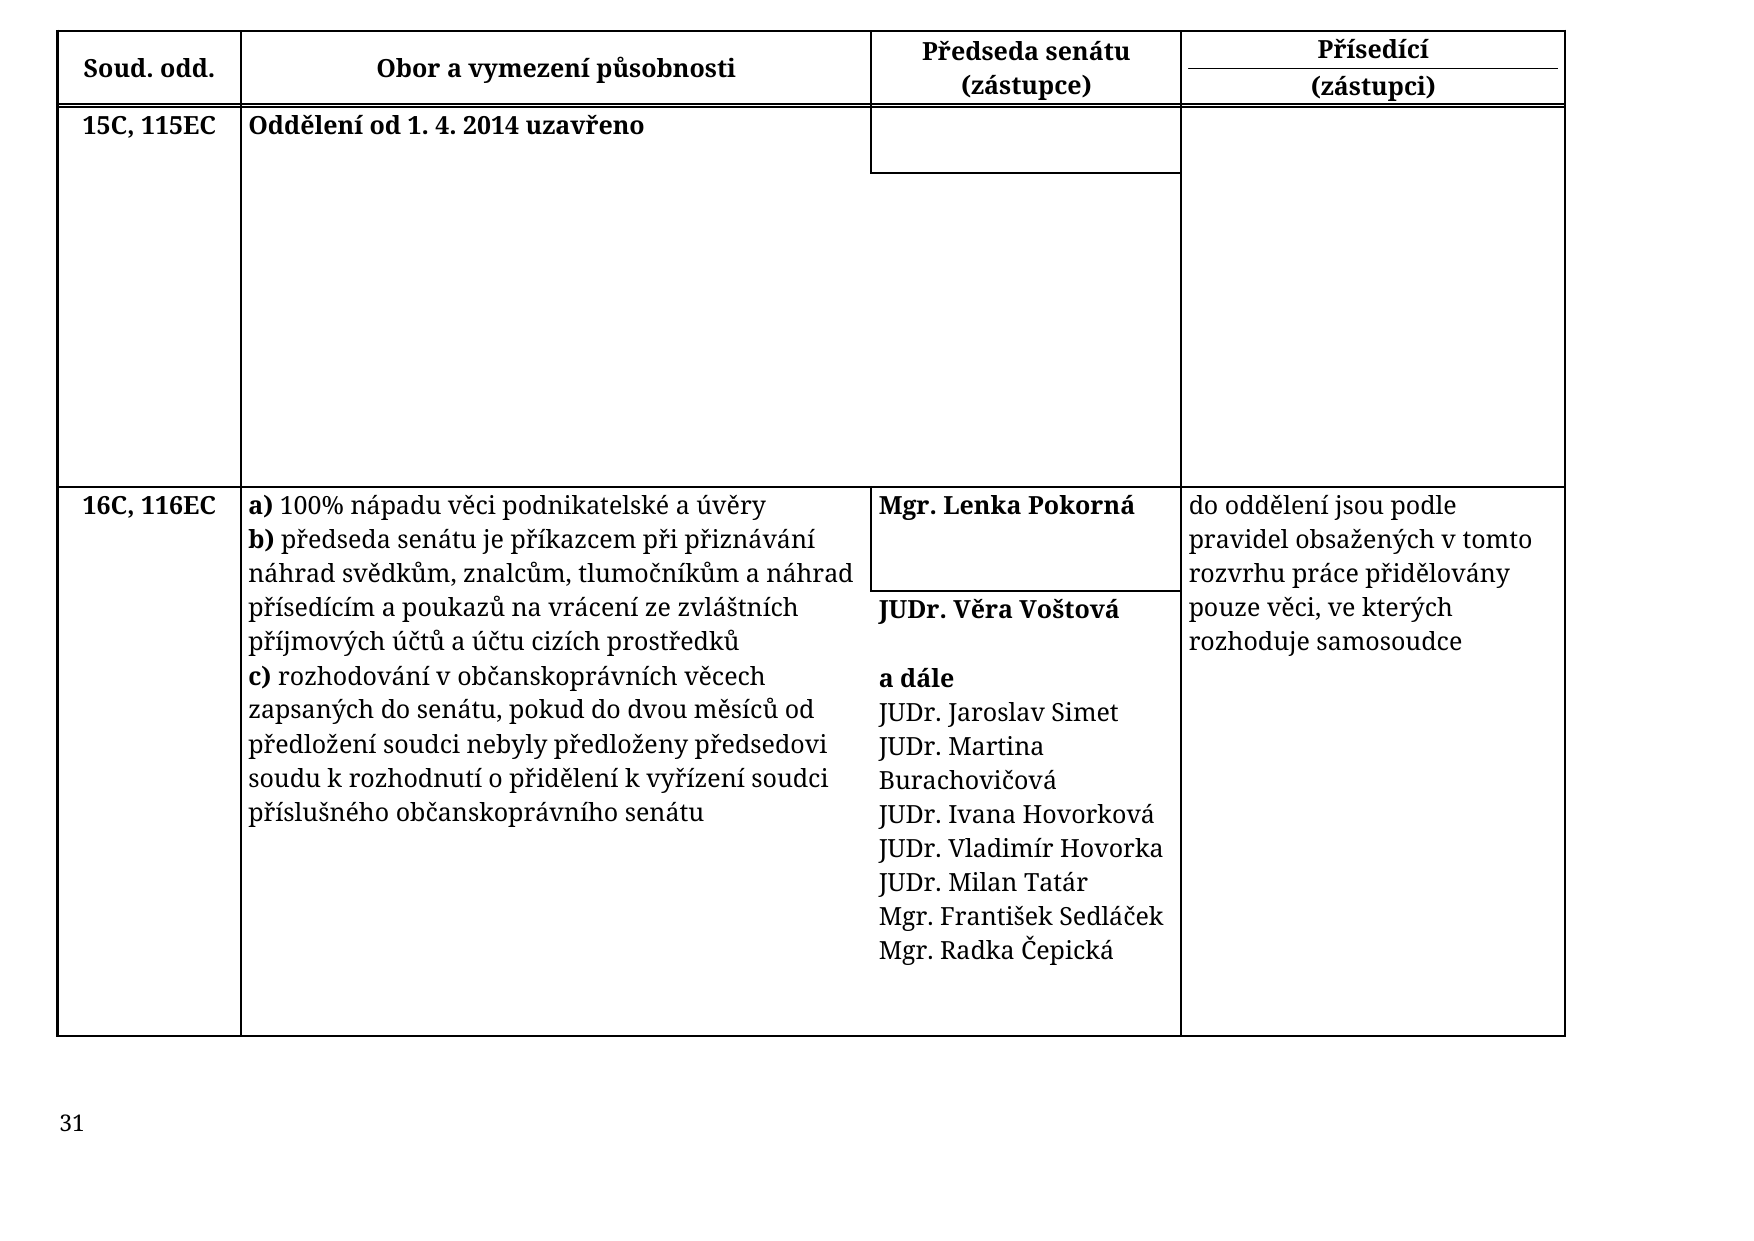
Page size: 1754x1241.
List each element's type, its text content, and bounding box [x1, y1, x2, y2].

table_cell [1182, 488, 1564, 1035]
table_cell 16C, 116EC [59, 488, 240, 1035]
table_header Obor a vymezení působnosti [242, 32, 870, 103]
table_header Předseda senátu (zástupce) [872, 32, 1180, 103]
table_cell a) 100% nápadu věci podnikatelské a úvěry b) předseda senátu je příkazcem při přiznávání náhrad svědkům, znalcům, tlumočníkům a náhrad přísedícím a poukazů na vrácení ze zvláštních příjmových účtů a účtu cizích prostředků c) rozhodování v občanskoprávních věcech zapsaných do senátu, pokud do dvou měsíců od předložení soudci nebyly předloženy předsedovi soudu k rozhodnutí o přidělení k vyřízení soudci příslušného občanskoprávního senátu [242, 488, 871, 1035]
table_cell [1182, 108, 1564, 486]
table_cell [872, 108, 1180, 172]
table_cell Mgr. Lenka Pokorná [872, 488, 1180, 590]
table_header Soud. odd. [59, 32, 240, 103]
table_cell JUDr. Věra Voštová a dále JUDr. Jaroslav Simet JUDr. Martina Burachovičová JUDr. Ivana Hovorková JUDr. Vladimír Hovorka JUDr. Milan Tatár Mgr. František Sedláček Mgr. Radka Čepická [871, 592, 1180, 1035]
table_cell [871, 174, 1180, 486]
table_cell 15C, 115EC [59, 108, 240, 486]
table_cell Oddělení od 1. 4. 2014 uzavřeno [242, 108, 871, 486]
table_header Přísedící (zástupci) [1182, 32, 1564, 103]
